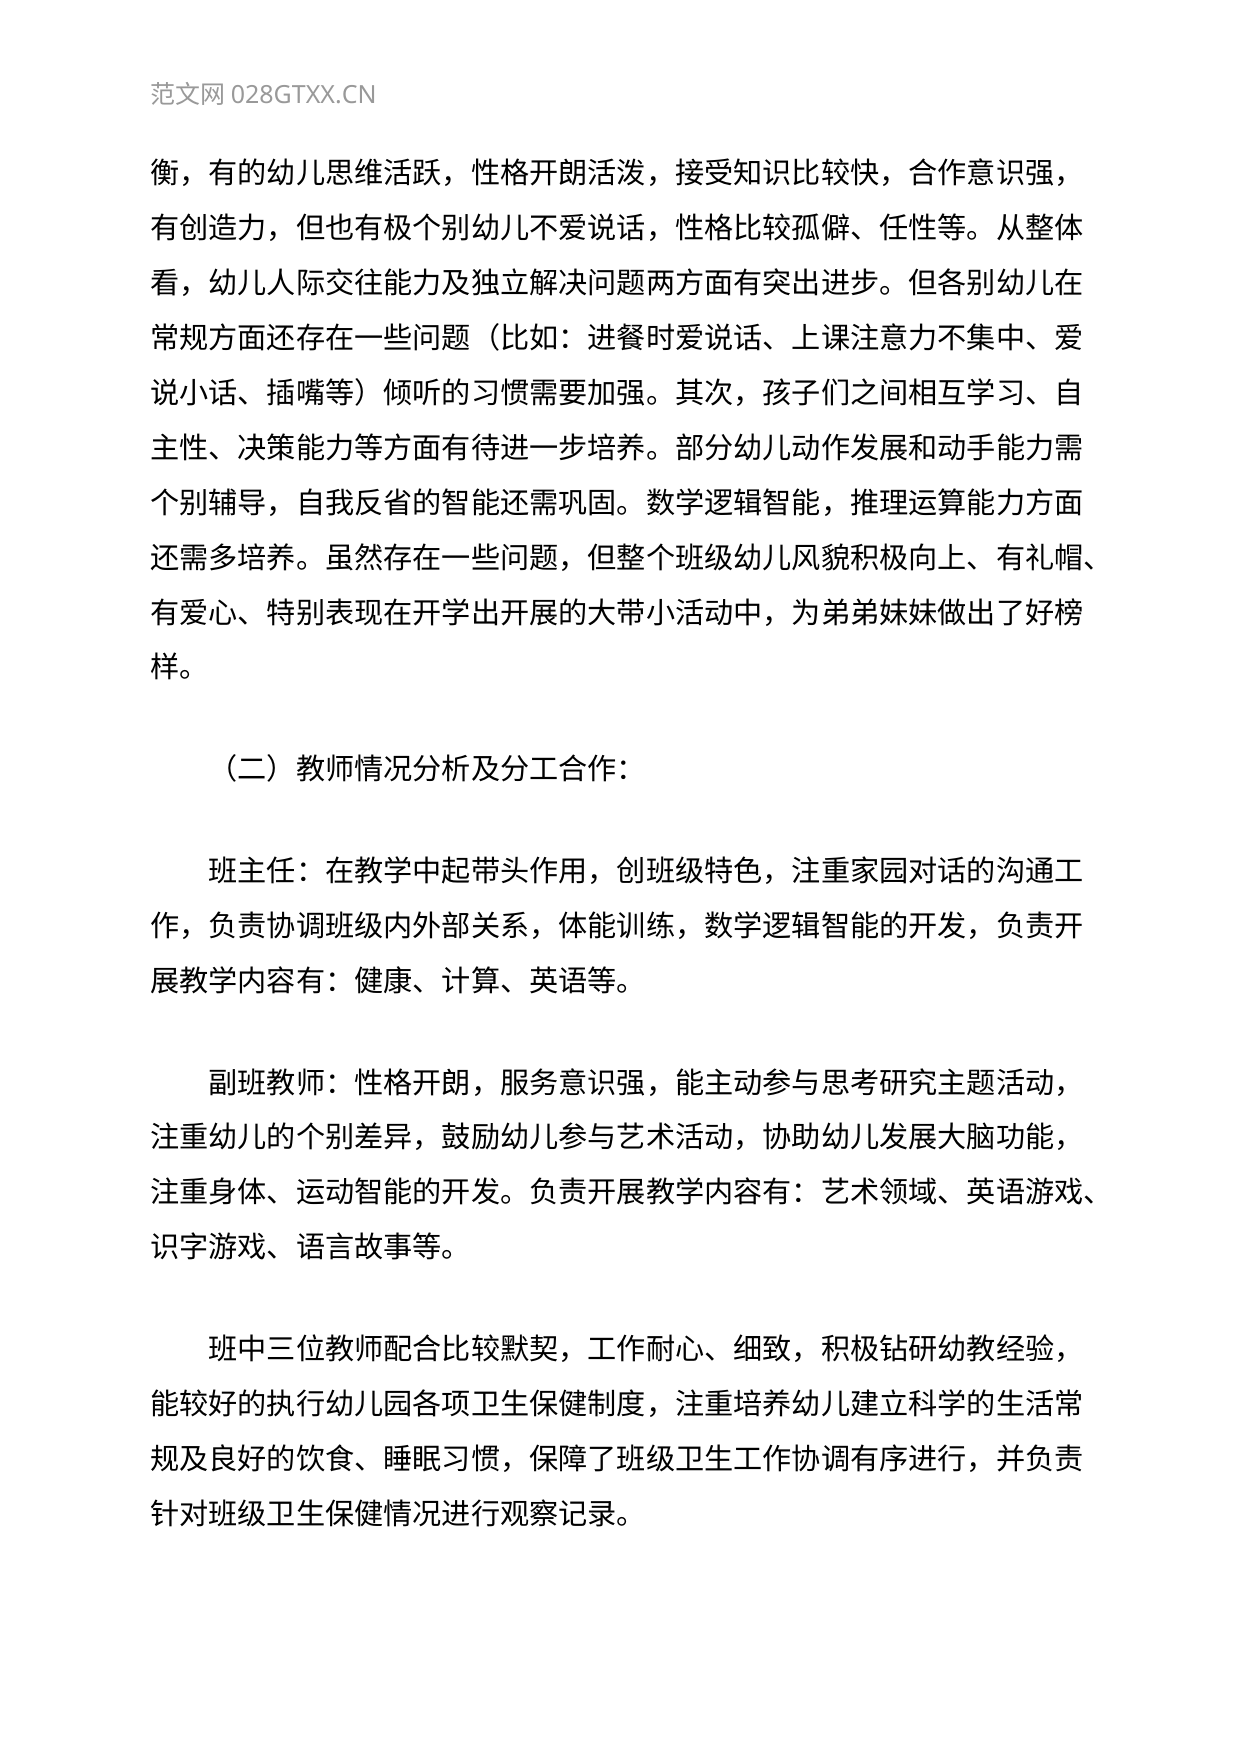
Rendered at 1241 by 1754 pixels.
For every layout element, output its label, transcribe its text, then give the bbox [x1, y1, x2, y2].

text 班中三位教师配合比较默契，工作耐心、细致，积极钻研幼教经验，能较好的执行幼儿园各项卫生保健制度，注重培养幼儿建立科学的生活常规及良好的饮食、睡眠习惯，保障了班级卫生工作协调有序进行，并负责针对班级卫生保健情况进行观察记录。 [150, 1326, 1090, 1533]
text 副班教师：性格开朗，服务意识强，能主动参与思考研究主题活动，注重幼儿的个别差异，鼓励幼儿参与艺术活动，协助幼儿发展大脑功能，注重身体、运动智能的开发。负责开展教学内容有：艺术领域、英语游戏、识字游戏、语言故事等。 [150, 1059, 1090, 1266]
text 班主任：在教学中起带头作用，创班级特色，注重家园对话的沟通工作，负责协调班级内外部关系，体能训练，数学逻辑智能的开发，负责开展教学内容有：健康、计算、英语等。 [150, 848, 1090, 1000]
text （二）教师情况分析及分工合作： [150, 746, 1090, 788]
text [150, 150, 1090, 686]
